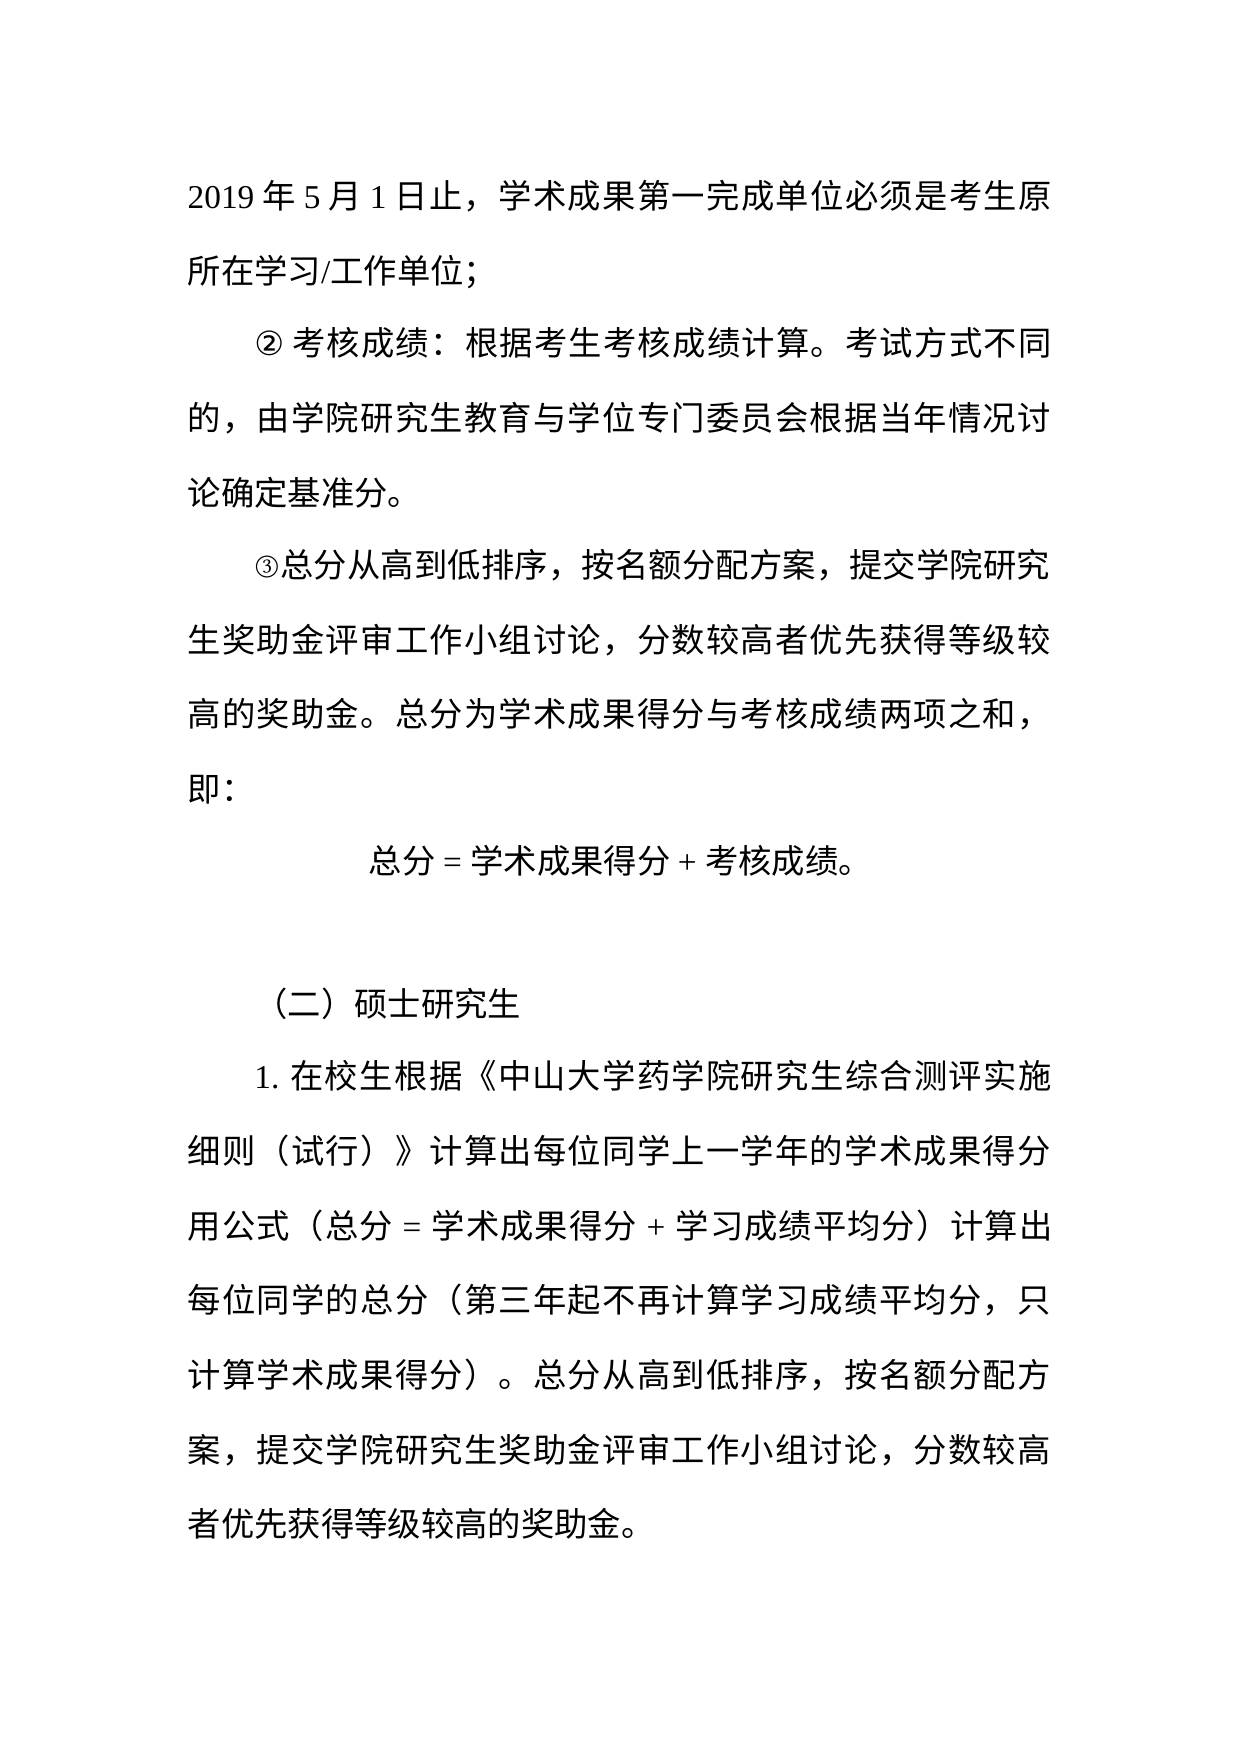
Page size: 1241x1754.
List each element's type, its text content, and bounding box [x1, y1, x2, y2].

text ②考核成绩：根据考生考核成绩计算。考试方式不同的，由学院研究生教育与学位专门委员会根据当年情况讨论确定基准分。 [187, 309, 1053, 523]
text 1. 在校生根据《中山大学药学院研究生综合测评实施细则（试行）》计算出每位同学上一学年的学术成果得分，用公式（总分 = 学术成果得分 + 学习成绩平均分）计算出每位同学的总分（第三年起不再计算学习成绩平均分，只计算学术成果得分）。总分从高到低排序，按名额分配方案，提交学院研究生奖助金评审工作小组讨论，分数较高者优先获得等级较高的奖助金。 [187, 1042, 1053, 1555]
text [187, 162, 1053, 302]
text （二）硕士研究生 [187, 969, 1053, 1034]
text ③总分从高到低排序，按名额分配方案，提交学院研究生奖助金评审工作小组讨论，分数较高者优先获得等级较高的奖助金。总分为学术成果得分与考核成绩两项之和，即： [187, 530, 1053, 819]
text 总分 = 学术成果得分 + 考核成绩。 [187, 827, 1053, 892]
